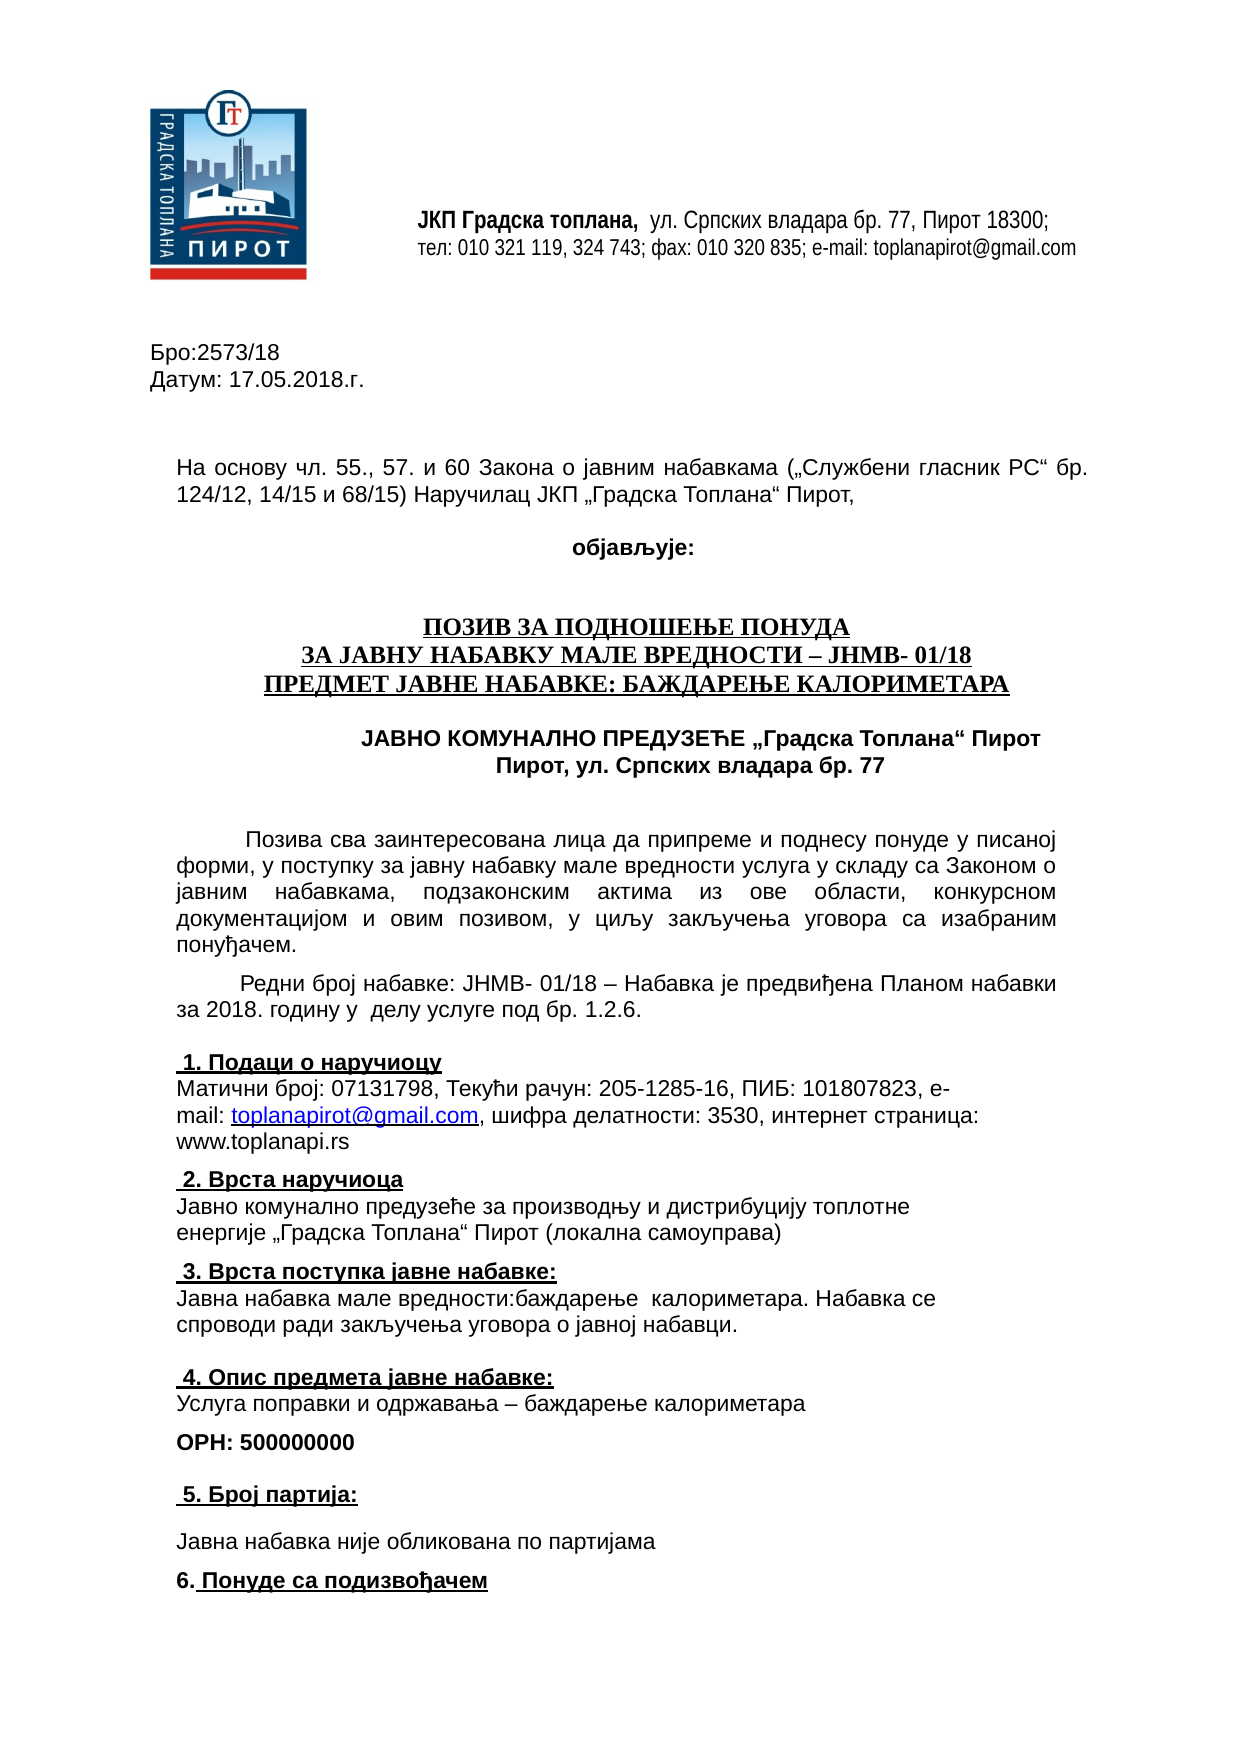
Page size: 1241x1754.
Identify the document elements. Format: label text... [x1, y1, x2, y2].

text Јавна набавка није обликована по партијама [176, 1529, 1090, 1555]
text OРН: 500000000 [176, 1429, 1090, 1455]
subtitle 1. Подаци о наручиоцу [176, 1049, 1090, 1075]
text Позива сва заинтересована лица да припреме и поднесу понуде у писаној форми, у поступку за јавну набавку мале вредности услуга у складу са Законом о јавним набавкама, подзаконским актима из ове области, конкурсном документацијом и овим позивом, у циљу закључења уговора са изабраним понуђачем. [176, 826, 1057, 957]
text Матични број: 07131798, Текући рачун: 205-1285-16, ПИБ: 101807823, е-mail: toplanapirot@gmail.com, шифра делатности: 3530, интернет страница: www.toplanapi.rs [176, 1075, 994, 1154]
text Jавно комунално предузеће за производњу и дистрибуцију топлотне енергије „Градска Топлана“ Пирот (локална самоуправа) [176, 1193, 994, 1246]
text тел: 010 321 119, 324 743; фах: 010 320 835; e-mail: toplanapirot@gmail.com [399, 234, 1090, 260]
subtitle ПОЗИВ ЗА ПОДНОШЕЊЕ ПОНУДА [183, 612, 1090, 641]
picture [150, 90, 399, 297]
subtitle 4. Опис предмета јавне набавке: [176, 1364, 1090, 1390]
text На основу чл. 55., 57. и 60 Закона о јавним набавкама („Службени гласник РС“ бр. 124/12, 14/15 и 68/15) Наручилац ЈКП „Градска Топлана“ Пирот, [176, 454, 1090, 507]
text Услуга поправки и одржавања – баждарење калориметара [176, 1390, 1090, 1417]
text Јавна набавка мале вредности:баждарење калориметара. Набавка се спроводи ради закључења уговора о јавној набавци. [176, 1285, 994, 1337]
subtitle 6. Понуде са подизвођачем [176, 1568, 1090, 1594]
text Редни број набавке: ЈНМВ- 01/18 – Набавка је предвиђена Планом набавки зa 2018. годину у делу услуге под бр. 1.2.6. [176, 970, 1057, 1022]
subtitle 3. Врста поступка јавне набавке: [176, 1258, 1090, 1284]
text објављује: [176, 534, 1090, 561]
subtitle 5. Број партија: [176, 1482, 1090, 1508]
text Бро:2573/18 [150, 339, 1090, 366]
text ЈКП Градска топлана, ул. Српских владара бр. 77, Пирот 18300; [399, 205, 1090, 234]
text Пирот, ул. Српских владара бр. 77 [496, 752, 1090, 778]
subtitle ЗА ЈАВНУ НАБАВКУ МАЛЕ ВРЕДНОСТИ – ЈНМВ- 01/18 [183, 641, 1090, 669]
subtitle 2. Врста наручиоца [176, 1167, 1090, 1193]
text Датум: 17.05.2018.г. [150, 366, 1090, 392]
subtitle ПРЕДМЕТ ЈАВНЕ НАБАВКЕ: БАЖДАРЕЊЕ КАЛОРИМЕТАРА [183, 669, 1090, 698]
text ЈАВНО КОМУНАЛНО ПРЕДУЗЕЋЕ „Градска Топлана“ Пирот [361, 725, 1090, 752]
